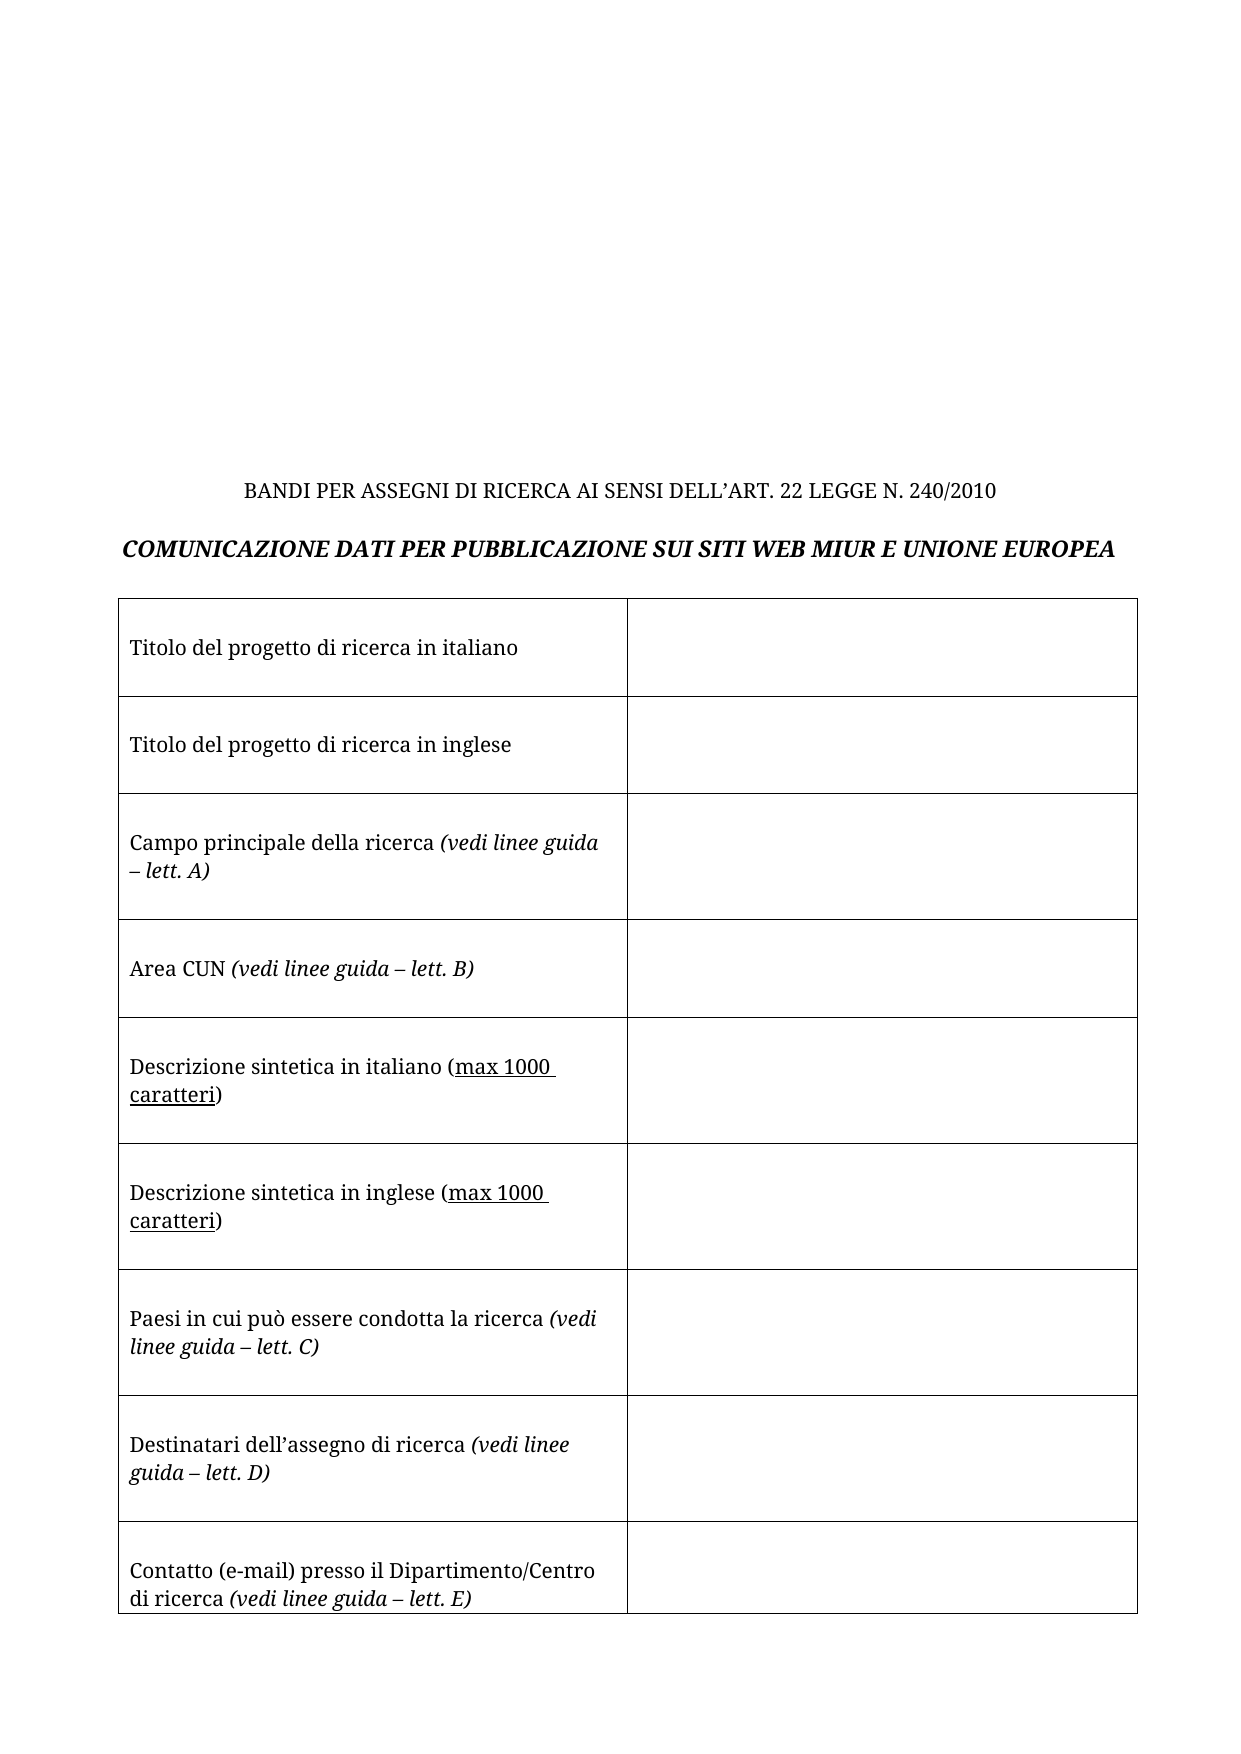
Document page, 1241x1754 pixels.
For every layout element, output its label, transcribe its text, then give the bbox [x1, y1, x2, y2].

table_cell Area CUN (vedi linee guida – lett. B) [119, 920, 627, 1017]
table_cell [628, 1522, 1137, 1613]
table_cell [628, 1396, 1137, 1521]
table_cell Destinatari dell’assegno di ricerca (vedi linee guida – lett. D) [119, 1396, 627, 1521]
table_cell [628, 1270, 1137, 1395]
table_cell Campo principale della ricerca (vedi linee guida – lett. A) [119, 794, 627, 919]
table_cell Descrizione sintetica in italiano (max 1000 caratteri) [119, 1018, 627, 1143]
table_header [628, 599, 1137, 696]
text COMUNICAZIONE DATI PER PUBBLICAZIONE SUI SITI WEB MIUR E UNIONE EUROPEA [118, 533, 1122, 564]
table_cell [628, 794, 1137, 919]
table_cell [628, 920, 1137, 1017]
table_header Titolo del progetto di ricerca in italiano [119, 599, 627, 696]
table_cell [119, 1522, 627, 1613]
text BANDI PER ASSEGNI DI RICERCA AI SENSI DELL’ART. 22 LEGGE N. 240/2010 [118, 476, 1122, 504]
table_cell Titolo del progetto di ricerca in inglese [119, 697, 627, 793]
table_cell [628, 1144, 1137, 1269]
table_cell Paesi in cui può essere condotta la ricerca (vedi linee guida – lett. C) [119, 1270, 627, 1395]
table_cell Descrizione sintetica in inglese (max 1000 caratteri) [119, 1144, 627, 1269]
table_cell [628, 1018, 1137, 1143]
table_cell [628, 697, 1137, 793]
